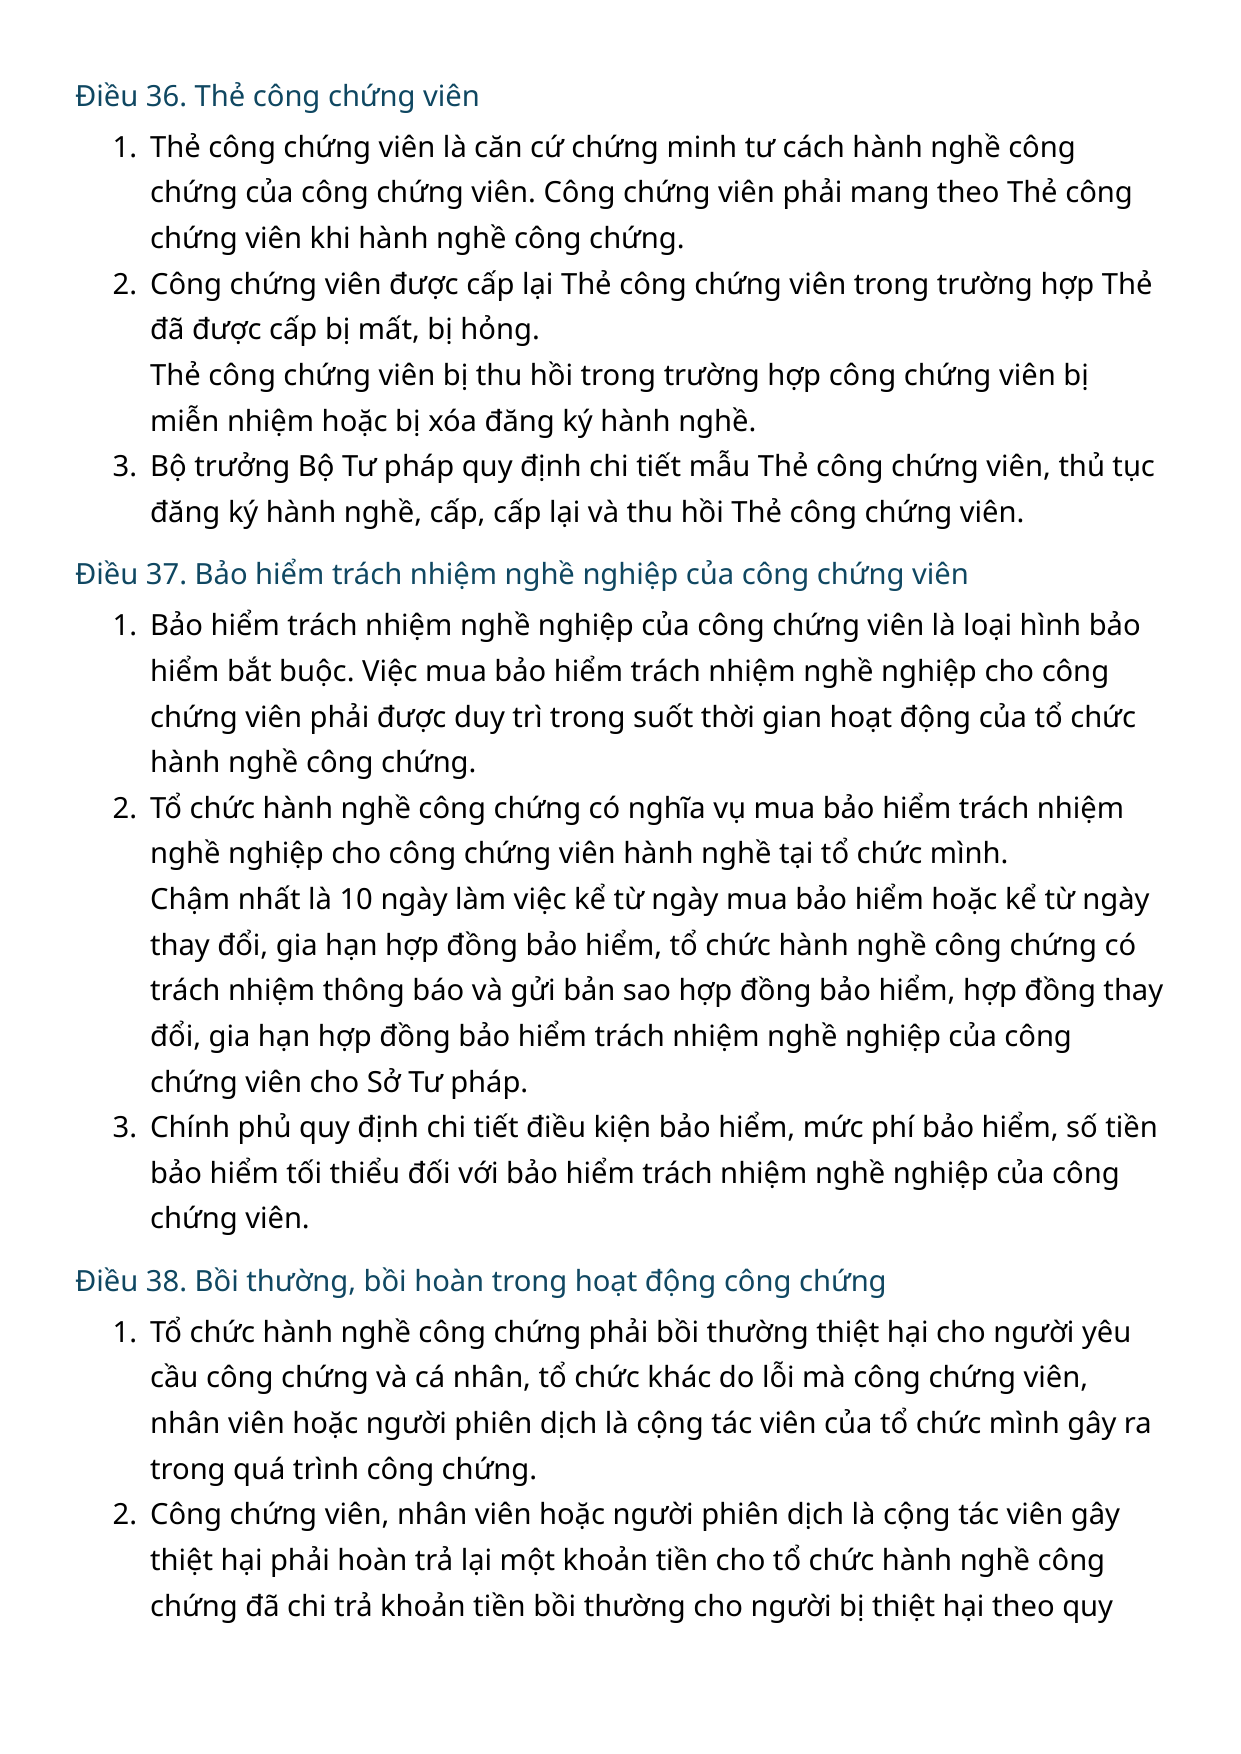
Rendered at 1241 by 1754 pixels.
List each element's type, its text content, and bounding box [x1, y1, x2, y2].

list Chính phủ quy định chi tiết điều kiện bảo hiểm, mức phí bảo hiểm, số tiền bảo hiểm tối thiểu đối với bảo hiểm trách nhiệm nghề nghiệp của công chứng viên. [112, 1106, 1165, 1237]
list Tổ chức hành nghề công chứng phải bồi thường thiệt hại cho người yêu cầu công chứng và cá nhân, tổ chức khác do lỗi mà công chứng viên, nhân viên hoặc người phiên dịch là cộng tác viên của tổ chức mình gây ra trong quá trình công chứng. [112, 1311, 1165, 1488]
list Bảo hiểm trách nhiệm nghề nghiệp của công chứng viên là loại hình bảo hiểm bắt buộc. Việc mua bảo hiểm trách nhiệm nghề nghiệp cho công chứng viên phải được duy trì trong suốt thời gian hoạt động của tổ chức hành nghề công chứng. [112, 604, 1165, 781]
subtitle Điều 36. Thẻ công chứng viên [75, 75, 1165, 115]
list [112, 1494, 1165, 1624]
list Thẻ công chứng viên là căn cứ chứng minh tư cách hành nghề công chứng của công chứng viên. Công chứng viên phải mang theo Thẻ công chứng viên khi hành nghề công chứng. [112, 126, 1165, 257]
list Bộ trưởng Bộ Tư pháp quy định chi tiết mẫu Thẻ công chứng viên, thủ tục đăng ký hành nghề, cấp, cấp lại và thu hồi Thẻ công chứng viên. [112, 446, 1165, 531]
subtitle Điều 38. Bồi thường, bồi hoàn trong hoạt động công chứng [75, 1260, 1165, 1300]
subtitle Điều 37. Bảo hiểm trách nhiệm nghề nghiệp của công chứng viên [75, 553, 1165, 593]
list Công chứng viên được cấp lại Thẻ công chứng viên trong trường hợp Thẻ đã được cấp bị mất, bị hỏng. Thẻ công chứng viên bị thu hồi trong trường hợp công chứng viên bị miễn nhiệm hoặc bị xóa đăng ký hành nghề. [112, 263, 1165, 439]
list Tổ chức hành nghề công chứng có nghĩa vụ mua bảo hiểm trách nhiệm nghề nghiệp cho công chứng viên hành nghề tại tổ chức mình. Chậm nhất là 10 ngày làm việc kể từ ngày mua bảo hiểm hoặc kể từ ngày thay đổi, gia hạn hợp đồng bảo hiểm, tổ chức hành nghề công chứng có trách nhiệm thông báo và gửi bản sao hợp đồng bảo hiểm, hợp đồng thay đổi, gia hạn hợp đồng bảo hiểm trách nhiệm nghề nghiệp của công chứng viên cho Sở Tư pháp. [112, 787, 1165, 1101]
